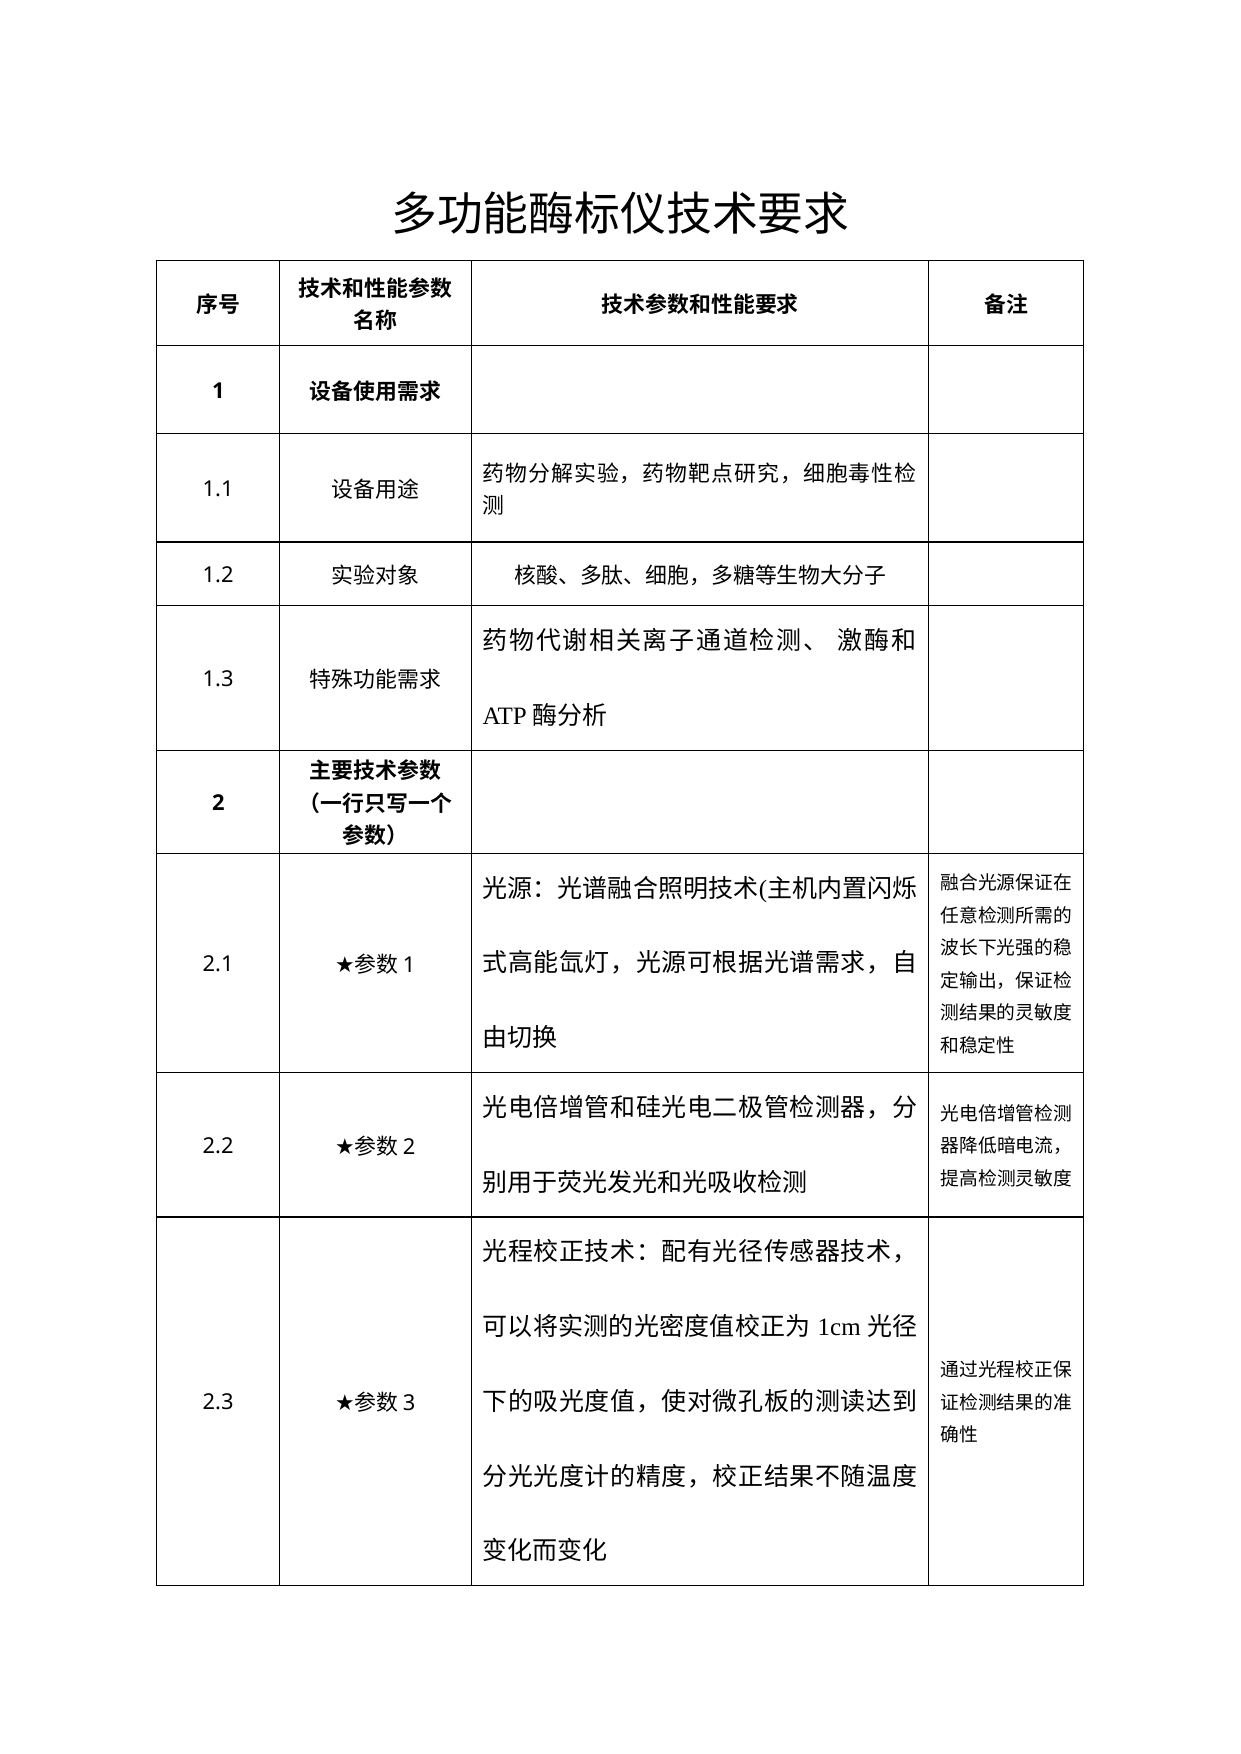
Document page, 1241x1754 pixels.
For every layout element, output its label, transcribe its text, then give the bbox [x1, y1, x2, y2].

table_cell 实验对象 [280, 543, 471, 605]
text 多功能酶标仪技术要求 [187, 162, 1053, 259]
table_cell 光程校正技术：配有光径传感器技术，可以将实测的光密度值校正为 1cm 光径下的吸光度值，使对微孔板的测读达到分光光度计的精度，校正结果不随温度变化而变化 [472, 1218, 928, 1585]
table_header 备注 [929, 261, 1083, 345]
table_cell 设备用途 [280, 434, 471, 541]
table_cell 1.2 [157, 543, 279, 605]
table_cell [929, 543, 1083, 605]
table_cell [472, 751, 928, 853]
table_cell 药物分解实验，药物靶点研究，细胞毒性检测 [472, 434, 928, 541]
table_header 技术参数和性能要求 [472, 261, 928, 345]
table_cell [472, 346, 928, 433]
table_cell ★参数2 [280, 1073, 471, 1216]
table_cell [929, 434, 1083, 541]
table_cell 特殊功能需求 [280, 606, 471, 750]
table_cell 1.3 [157, 606, 279, 750]
table_cell [929, 751, 1083, 853]
table_cell 光电倍增管和硅光电二极管检测器，分别用于荧光发光和光吸收检测 [472, 1073, 928, 1216]
table_cell 光源：光谱融合照明技术(主机内置闪烁式高能氙灯，光源可根据光谱需求，自由切换 [472, 854, 928, 1072]
table_header 序号 [157, 261, 279, 345]
table_cell 2.3 [157, 1218, 279, 1585]
table_cell [929, 606, 1083, 750]
table_cell 光电倍增管检测器降低暗电流，提高检测灵敏度 [929, 1073, 1083, 1216]
table_cell 2 [157, 751, 279, 853]
table_cell 1 [157, 346, 279, 433]
table_cell [929, 346, 1083, 433]
table_cell ★参数3 [280, 1218, 471, 1585]
table_cell 主要技术参数 （一行只写一个参数） [280, 751, 471, 853]
table_cell 核酸、多肽、细胞，多糖等生物大分子 [472, 543, 928, 605]
table_cell 2.2 [157, 1073, 279, 1216]
table_cell 融合光源保证在任意检测所需的波长下光强的稳定输出，保证检测结果的灵敏度和稳定性 [929, 854, 1083, 1072]
table_cell 2.1 [157, 854, 279, 1072]
table_cell 1.1 [157, 434, 279, 541]
table_cell 药物代谢相关离子通道检测、 激酶和 ATP 酶分析 [472, 606, 928, 750]
table_header 技术和性能参数名称 [280, 261, 471, 345]
table_cell 设备使用需求 [280, 346, 471, 433]
table_cell ★参数1 [280, 854, 471, 1072]
table_cell 通过光程校正保证检测结果的准确性 [929, 1218, 1083, 1585]
